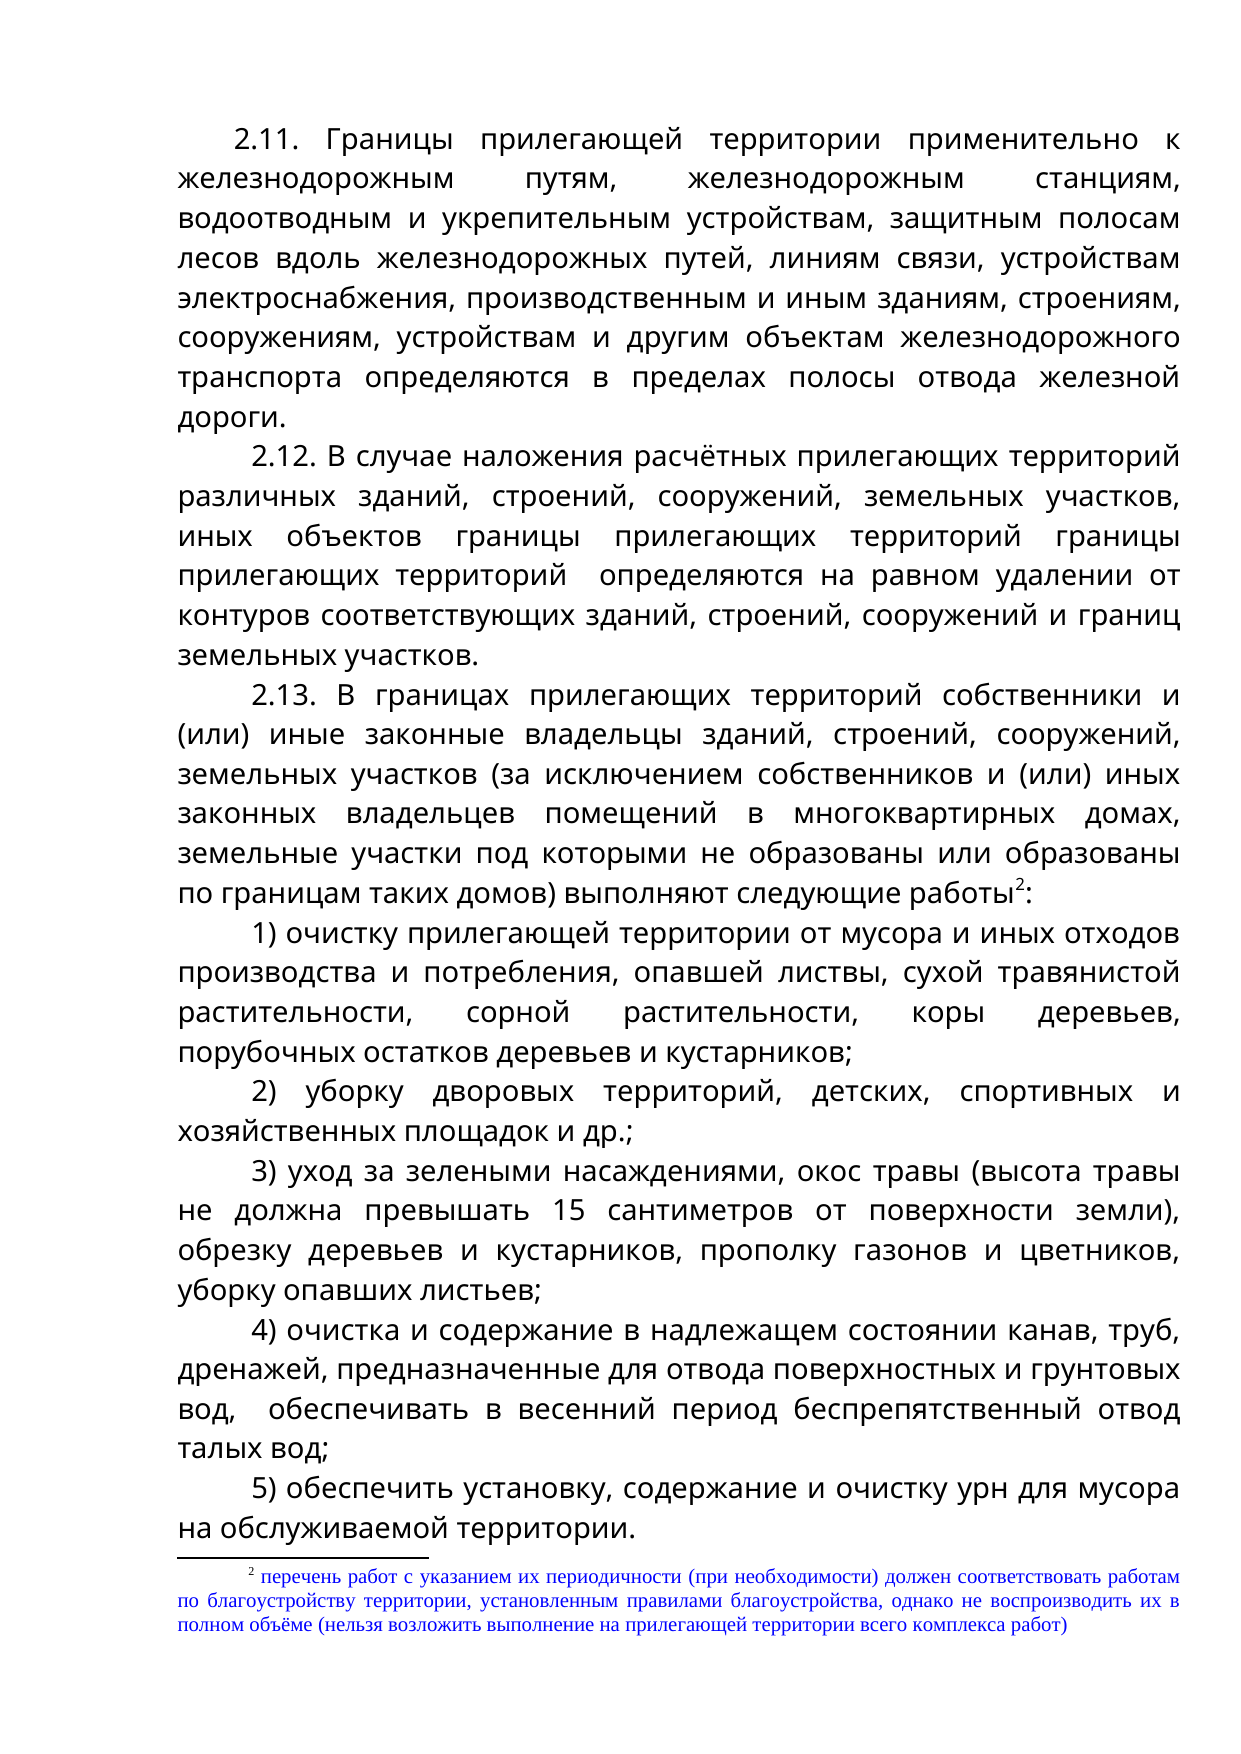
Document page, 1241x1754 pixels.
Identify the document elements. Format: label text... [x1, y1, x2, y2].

text 2) уборку дворовых территорий, детских, спортивных и хозяйственных площадок и др.; [177, 1071, 1181, 1150]
text 1) очистку прилегающей территории от мусора и иных отходов производства и потребления, опавшей листвы, сухой травянистой растительности, сорной растительности, коры деревьев, порубочных остатков деревьев и кустарников; [177, 912, 1181, 1071]
text 2.12. В случае наложения расчётных прилегающих территорий различных зданий, строений, сооружений, земельных участков, иных объектов границы прилегающих территорий границы прилегающих территорий определяются на равном удалении от контуров соответствующих зданий, строений, сооружений и границ земельных участков. [177, 436, 1181, 674]
text 4) очистка и содержание в надлежащем состоянии канав, труб, дренажей, предназначенные для отвода поверхностных и грунтовых вод, обеспечивать в весенний период беспрепятственный отвод талых вод; [177, 1309, 1181, 1467]
text 5) обеспечить установку, содержание и очистку урн для мусора на обслуживаемой территории. [177, 1467, 1181, 1547]
text 3) уход за зелеными насаждениями, окос травы (высота травы не должна превышать 15 сантиметров от поверхности земли), обрезку деревьев и кустарников, прополку газонов и цветников, уборку опавших листьев; [177, 1150, 1181, 1309]
text 2.11. Границы прилегающей территории применительно к железнодорожным путям, железнодорожным станциям, водоотводным и укрепительным устройствам, защитным полосам лесов вдоль железнодорожных путей, линиям связи, устройствам электроснабжения, производственным и иным зданиям, строениям, сооружениям, устройствам и другим объектам железнодорожного транспорта определяются в пределах полосы отвода железной дороги. [177, 118, 1181, 436]
text 2.13. В границах прилегающих территорий собственники и (или) иные законные владельцы зданий, строений, сооружений, земельных участков (за исключением собственников и (или) иных законных владельцев помещений в многоквартирных домах, земельные участки под которыми не образованы или образованы по границам таких домов) выполняют следующие работы: [177, 674, 1181, 912]
